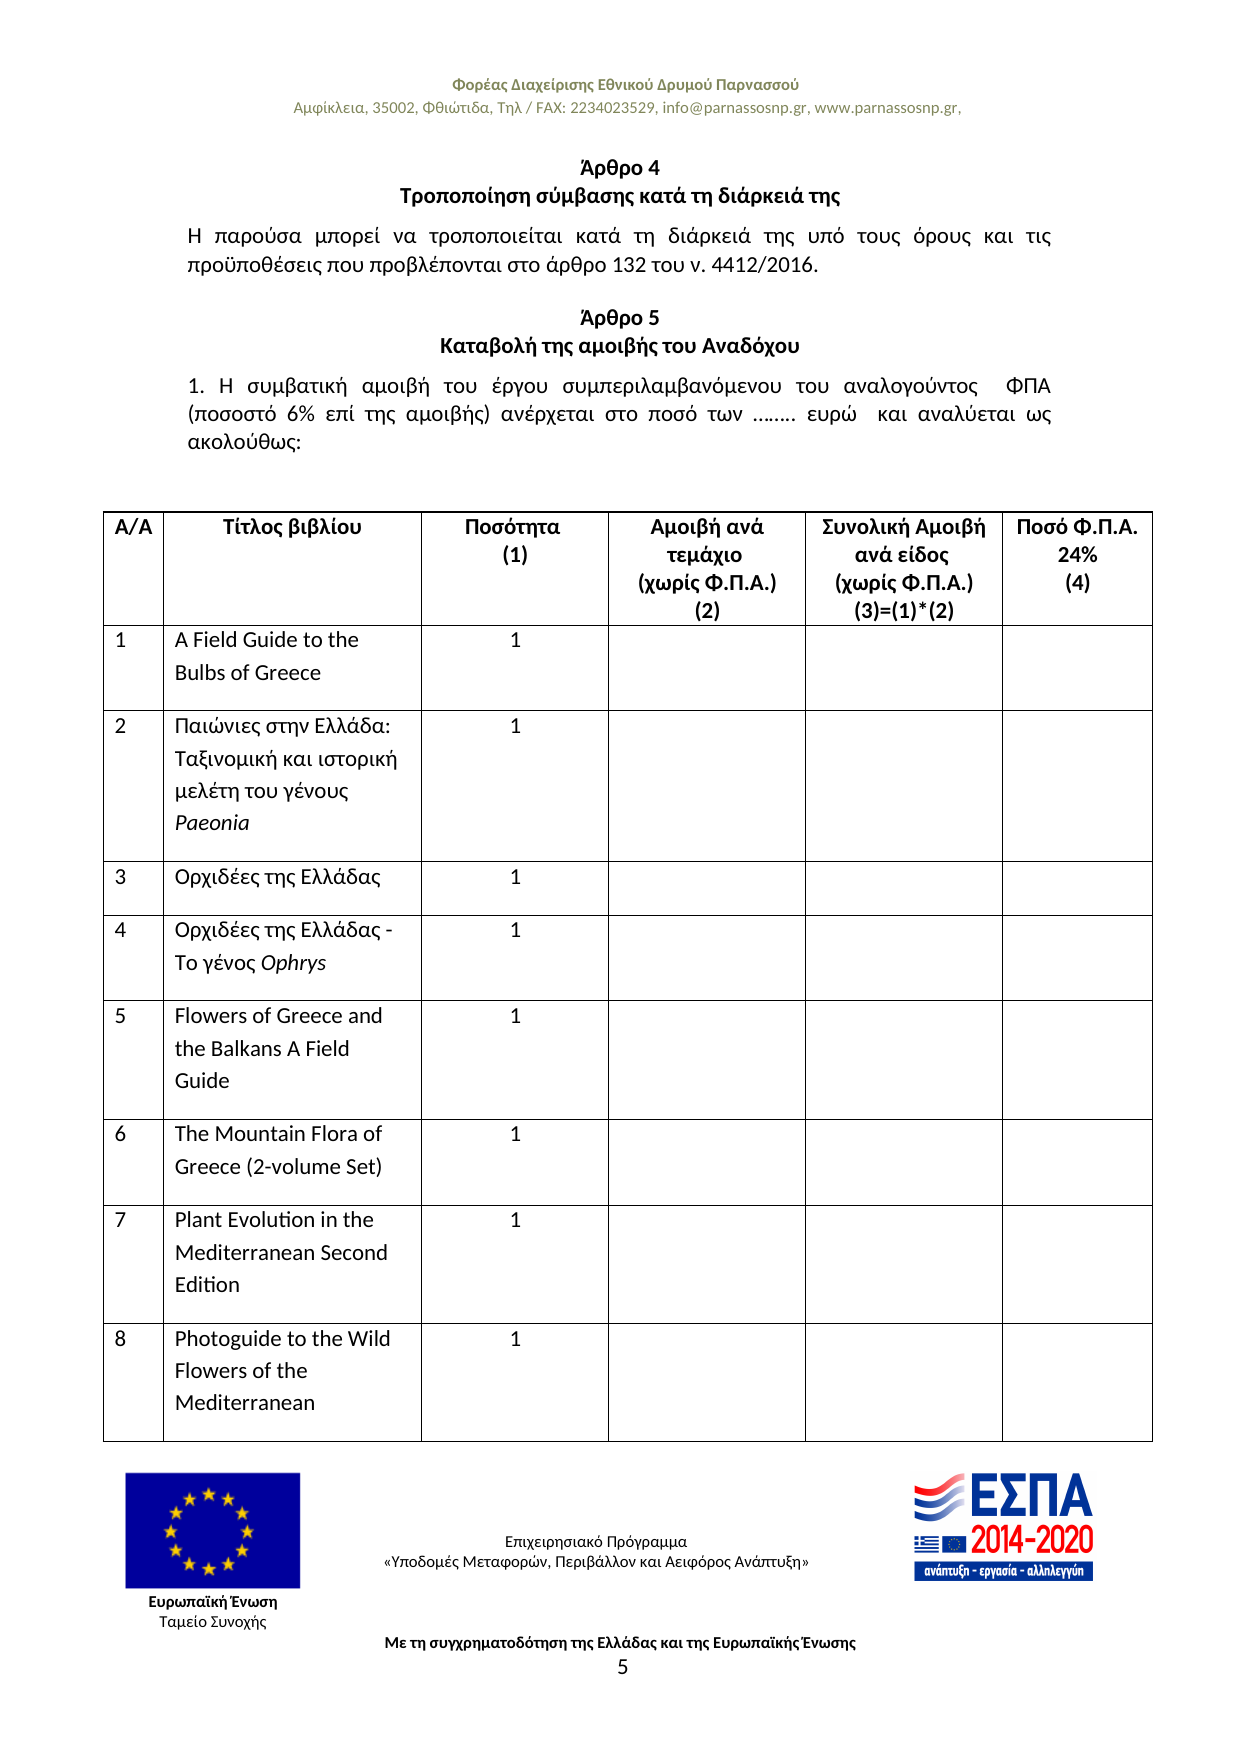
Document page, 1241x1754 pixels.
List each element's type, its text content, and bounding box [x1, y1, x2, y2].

text Άρθρο 5 [187, 303, 1053, 331]
table_cell Flowers of Greece and the Balkans A Field Guide [164, 1001, 421, 1118]
table_cell 1 [422, 1001, 608, 1118]
table_cell [806, 1001, 1002, 1118]
table_cell [1003, 1324, 1152, 1441]
table_cell [1003, 1206, 1152, 1323]
table_cell [609, 1001, 805, 1118]
table_cell Παιώνιες στην Ελλάδα: Ταξινομική και ιστορική μελέτη του γένους Paeonia [164, 711, 421, 861]
table_cell 8 [104, 1324, 163, 1441]
table_cell [1003, 626, 1152, 710]
table_cell 2 [104, 711, 163, 861]
table_cell [806, 916, 1002, 1000]
text Καταβολή της αμοιβής του Αναδόχου [187, 331, 1053, 359]
table_cell [1003, 1120, 1152, 1204]
table_header Τίτλος βιβλίου [164, 513, 421, 624]
table_cell Ορχιδέες της Ελλάδας [164, 862, 421, 914]
table_cell 1 [422, 626, 608, 710]
picture [909, 1471, 1098, 1584]
table_cell Plant Evolution in the Mediterranean Second Edition [164, 1206, 421, 1323]
table_header Ποσότητα (1) [422, 513, 608, 624]
table_cell [609, 711, 805, 861]
table_cell 1 [422, 862, 608, 914]
table_cell [1003, 1001, 1152, 1118]
table_cell [806, 1120, 1002, 1204]
text Η παρούσα μπορεί να τροποποιείται κατά τη διάρκειά της υπό τους όρους και τις προϋποθέσεις που προβλέπονται στο άρθρο 132 του ν. 4412/2016. [187, 222, 1053, 278]
table_cell 4 [104, 916, 163, 1000]
table_cell 1 [422, 711, 608, 861]
table_cell 1 [422, 1120, 608, 1204]
table_cell 6 [104, 1120, 163, 1204]
text 1. Η συμβατική αμοιβή του έργου συμπεριλαμβανόμενου του αναλογούντος ΦΠΑ (ποσοστό 6% επί της αμοιβής) ανέρχεται στο ποσό των …….. ευρώ και αναλύεται ως ακολούθως: [187, 371, 1053, 455]
table_cell [806, 711, 1002, 861]
text Άρθρο 4 [187, 153, 1053, 181]
table_cell [609, 626, 805, 710]
table_cell Ορχιδέες της Ελλάδας - Το γένος Ophrys [164, 916, 421, 1000]
table_cell Photoguide to the Wild Flowers of the Mediterranean [164, 1324, 421, 1441]
table_cell [806, 626, 1002, 710]
table_cell 7 [104, 1206, 163, 1323]
table_cell [609, 916, 805, 1000]
table_header Α/Α [104, 513, 163, 624]
table_cell 1 [422, 1206, 608, 1323]
table_cell 1 [422, 916, 608, 1000]
table_cell 1 [104, 626, 163, 710]
table_cell 3 [104, 862, 163, 914]
table_header Ποσό Φ.Π.Α. 24% (4) [1003, 513, 1152, 624]
table_header Συνολική Αμοιβή ανά είδος (χωρίς Φ.Π.Α.) (3)=(1)*(2) [806, 513, 1002, 624]
table_cell [609, 1206, 805, 1323]
table_cell [609, 862, 805, 914]
table_cell [1003, 862, 1152, 914]
table_cell [1003, 916, 1152, 1000]
table_cell [609, 1120, 805, 1204]
table_cell 5 [104, 1001, 163, 1118]
table_cell [806, 1206, 1002, 1323]
table_cell [806, 862, 1002, 914]
picture [123, 1471, 303, 1592]
table_cell A Field Guide to the Bulbs of Greece [164, 626, 421, 710]
table_cell [1003, 711, 1152, 861]
table_cell [806, 1324, 1002, 1441]
text Τροποποίηση σύμβασης κατά τη διάρκειά της [187, 181, 1053, 209]
table_cell 1 [422, 1324, 608, 1441]
table_header Αμοιβή ανά τεμάχιο (χωρίς Φ.Π.Α.) (2) [609, 513, 805, 624]
table_cell [609, 1324, 805, 1441]
table_cell The Mountain Flora of Greece (2-volume Set) [164, 1120, 421, 1204]
